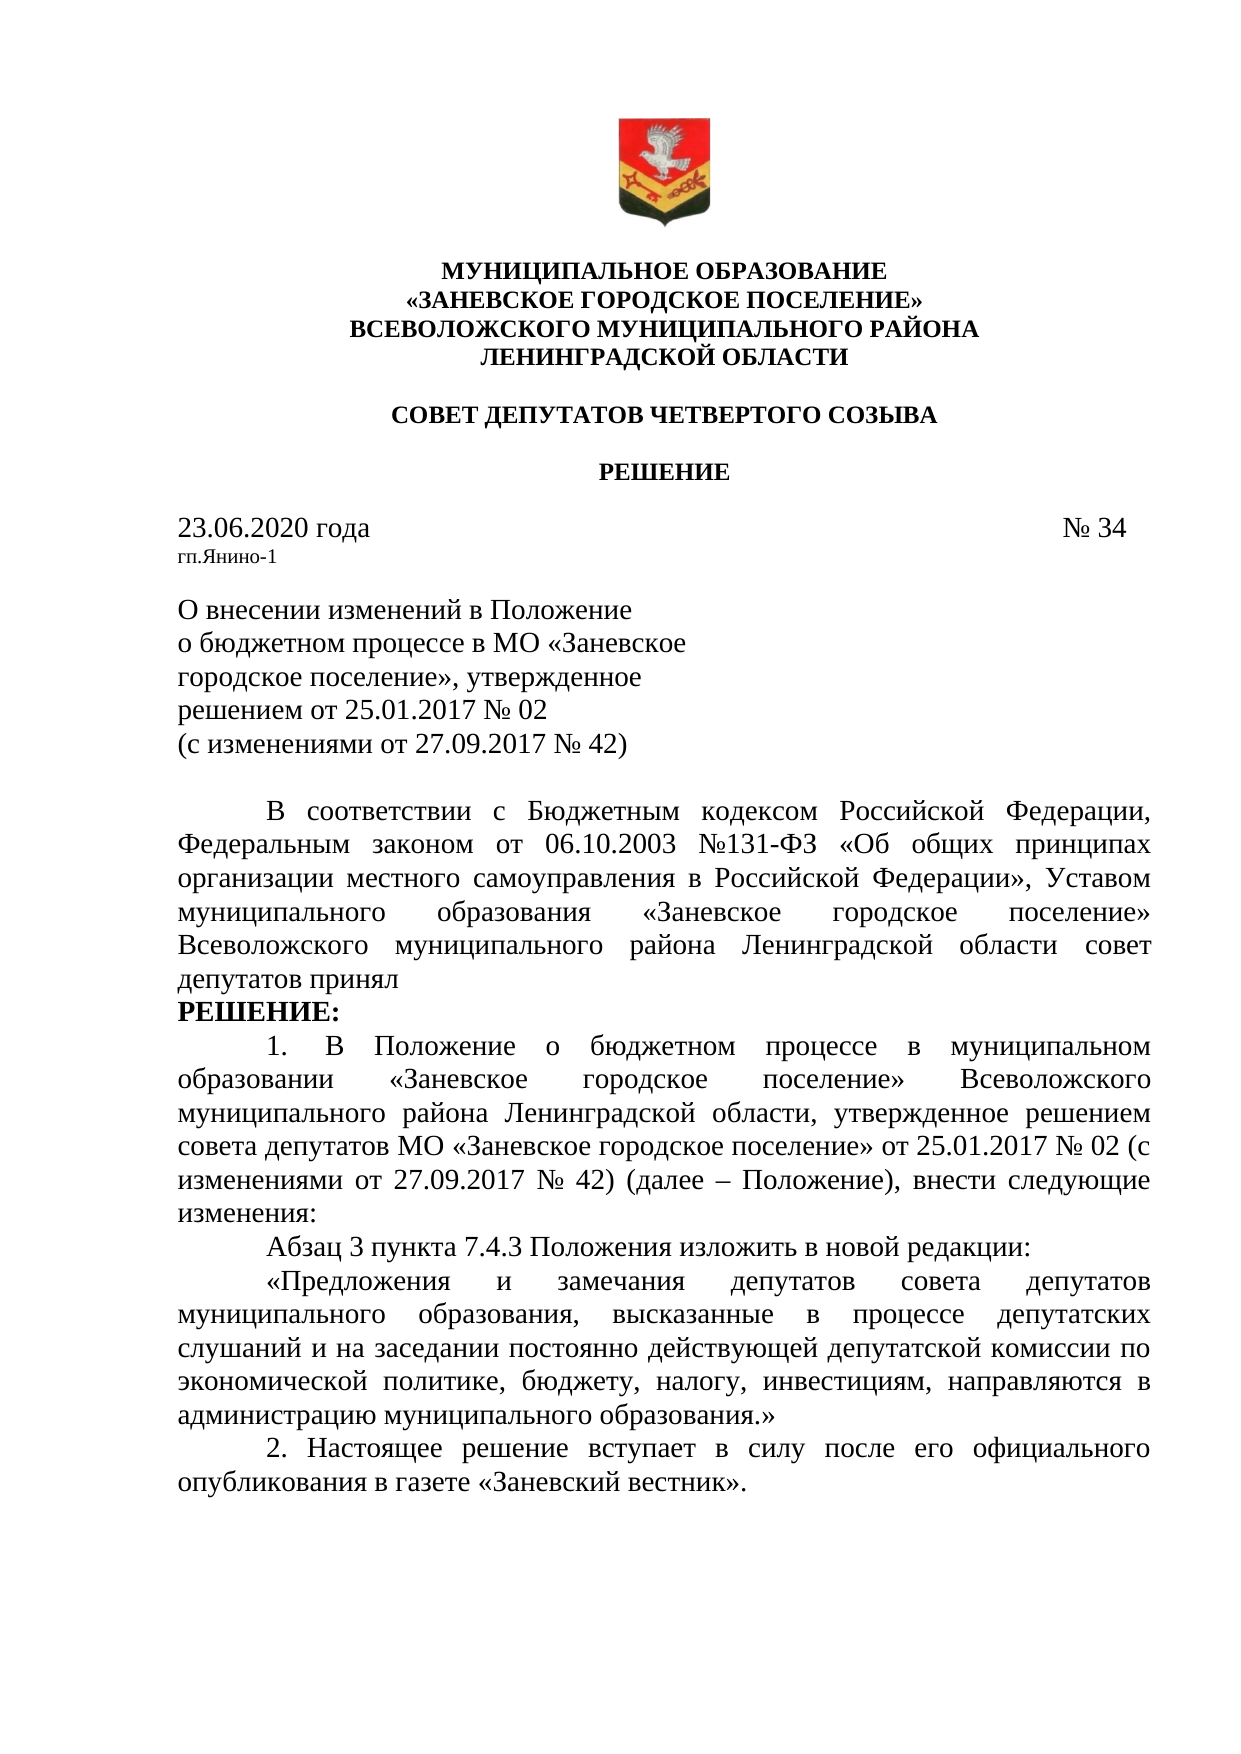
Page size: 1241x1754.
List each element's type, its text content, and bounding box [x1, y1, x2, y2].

text Абзац 3 пункта 7.4.3 Положения изложить в новой редакции: [177, 1229, 1152, 1263]
text гп.Янино-1 [177, 544, 1152, 568]
text МУНИЦИПАЛЬНОЕ ОБРАЗОВАНИЕ [177, 256, 1152, 285]
text решением от 25.01.2017 № 02 [177, 692, 1152, 726]
text 2. Настоящее решение вступает в силу после его официального опубликования в газете «Заневский вестник». [177, 1430, 1152, 1497]
text «ЗАНЕВСКОЕ ГОРОДСКОЕ ПОСЕЛЕНИЕ» [177, 285, 1152, 314]
list В Положение о бюджетном процессе в муниципальном образовании «Заневское городское поселение» Всеволожского муниципального района Ленинградской области, утвержденное решением совета депутатов МО «Заневское городское поселение» от 25.01.2017 № 02 (с изменениями от 27.09.2017 № 42) (далее – Положение), внести следующие изменения: [177, 1028, 1152, 1229]
text РЕШЕНИЕ [177, 457, 1152, 486]
text РЕШЕНИЕ: [177, 994, 1152, 1028]
text о бюджетном процессе в МО «Заневское [177, 625, 1152, 659]
text городское поселение», утвержденное [177, 659, 1152, 692]
text «Предложения и замечания депутатов совета депутатов муниципального образования, высказанные в процессе депутатских слушаний и на заседании постоянно действующей депутатской комиссии по экономической политике, бюджету, налогу, инвестициям, направляются в администрацию муниципального образования.» [177, 1263, 1152, 1430]
text ВСЕВОЛОЖСКОГО МУНИЦИПАЛЬНОГО РАЙОНА [177, 314, 1152, 342]
text СОВЕТ ДЕПУТАТОВ ЧЕТВЕРТОГО СОЗЫВА [177, 400, 1152, 429]
text В соответствии с Бюджетным кодексом Российской Федерации, Федеральным законом от 06.10.2003 №131-ФЗ «Об общих принципах организации местного самоуправления в Российской Федерации», Уставом муниципального образования «Заневское городское поселение» Всеволожского муниципального района Ленинградской области совет депутатов принял [177, 793, 1152, 994]
text ЛЕНИНГРАДСКОЙ ОБЛАСТИ [177, 342, 1152, 371]
text 23.06.2020 года № 34 [177, 510, 1152, 544]
text О внесении изменений в Положение [177, 592, 1152, 625]
picture [618, 118, 711, 228]
text (с изменениями от 27.09.2017 № 42) [177, 726, 1152, 759]
